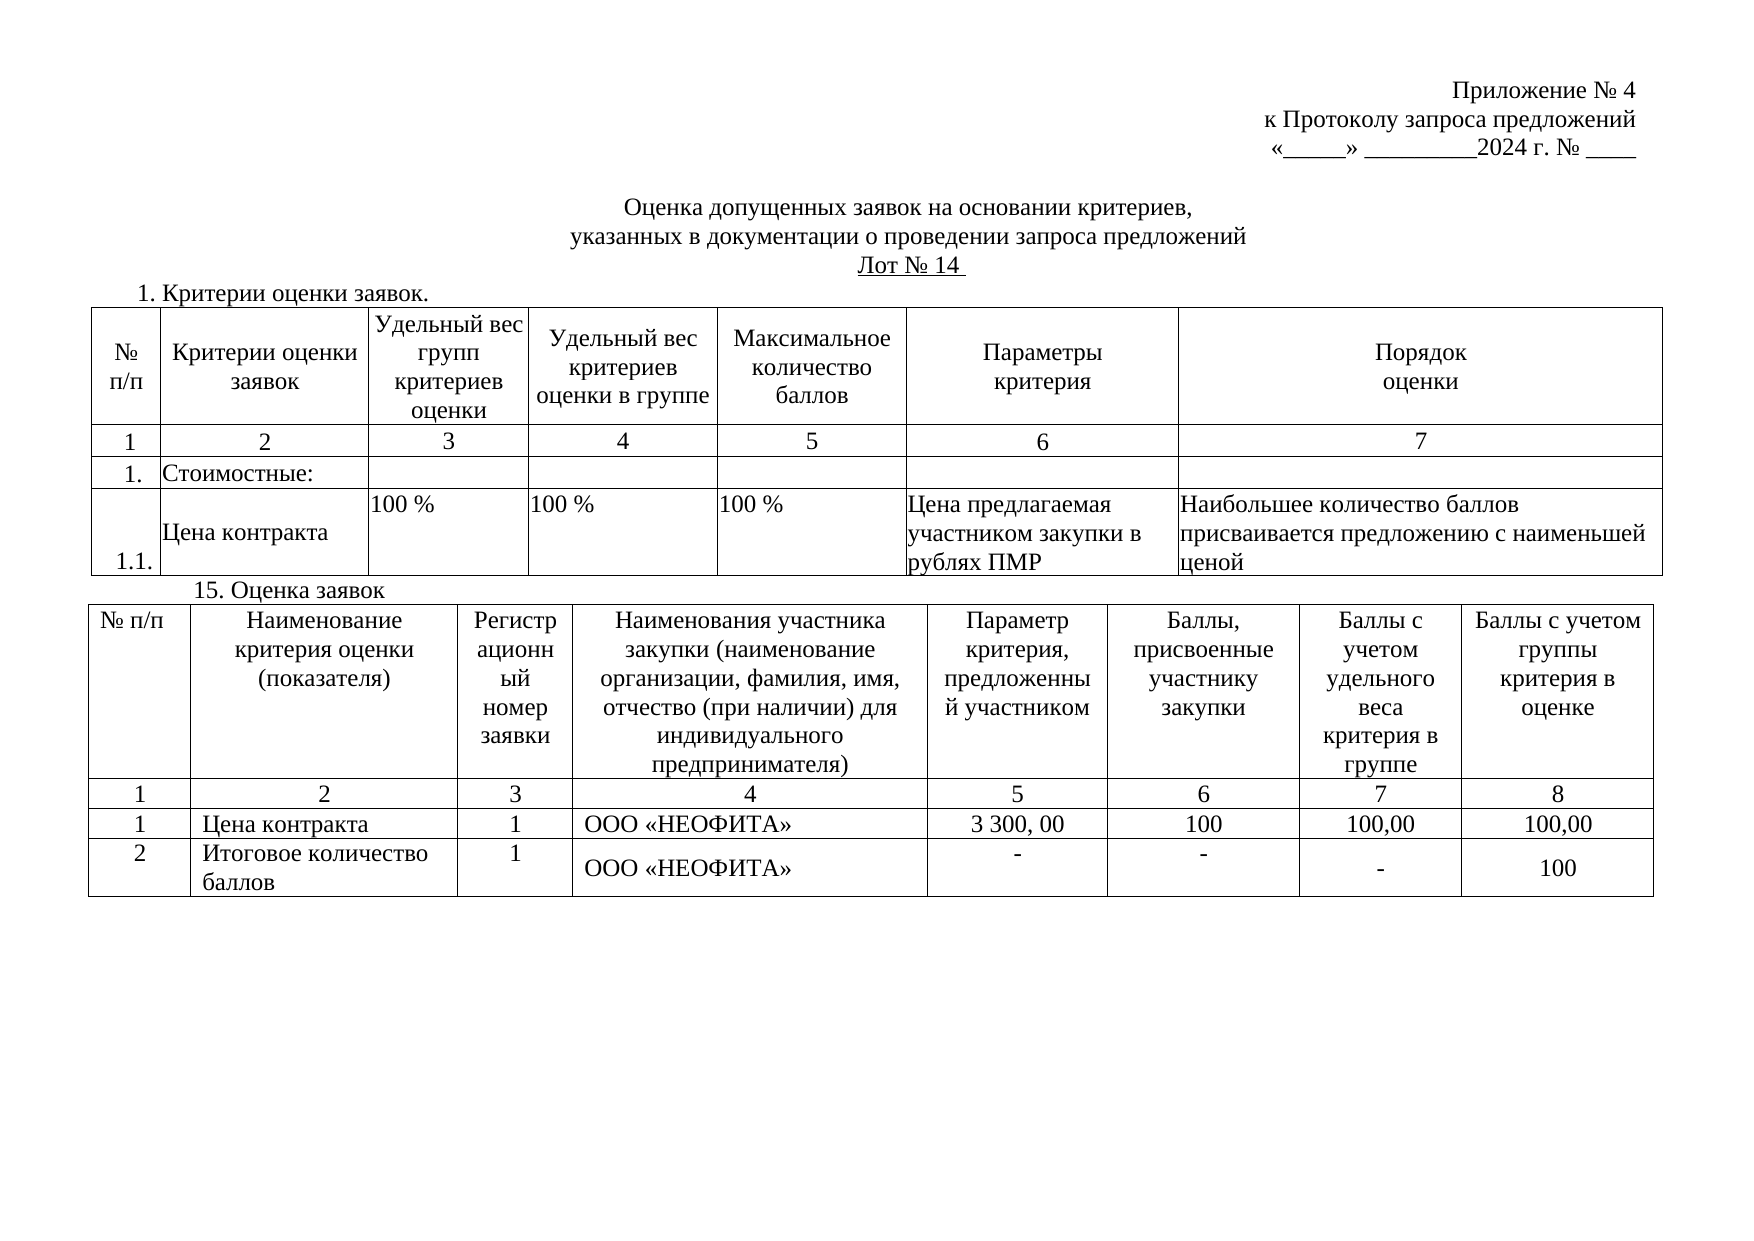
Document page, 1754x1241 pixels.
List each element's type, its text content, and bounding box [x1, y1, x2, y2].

table_cell Цена предлагаемая участником закупки в рублях ПМР [907, 489, 1178, 574]
table_cell 8 [1462, 779, 1653, 808]
table_header Регистрационный номер заявки [458, 605, 572, 778]
table_cell 1 [89, 809, 190, 837]
table_cell 2 [161, 425, 368, 456]
table_header Удельный вес критериев оценки в группе [529, 308, 717, 424]
table_header Максимальное количество баллов [718, 308, 906, 424]
table_cell 1 [92, 425, 160, 456]
table_header Баллы с учетом группы критерия в оценке [1462, 605, 1653, 778]
table_header Параметры критерия [907, 308, 1178, 424]
table_cell Стоимостные: [161, 457, 368, 488]
list Оценка заявок [193, 576, 1636, 604]
table_cell Итоговое количество баллов [191, 839, 457, 896]
table_header Удельный вес групп критериев оценки [369, 308, 528, 424]
table_cell 100 % [718, 489, 906, 574]
table_cell 6 [1108, 779, 1299, 808]
table_cell 1 [89, 779, 190, 808]
table_header Наименования участника закупки (наименование организации, фамилия, имя, отчество (при наличии) для индивидуального предпринимателя) [573, 605, 927, 778]
table_cell ООО «НЕОФИТА» [573, 809, 927, 837]
table_cell 2 [191, 779, 457, 808]
table_cell 1. [92, 457, 160, 488]
table_cell 3 [458, 779, 572, 808]
table_cell [907, 457, 1178, 488]
table_cell [369, 457, 528, 488]
table_header № п/п [92, 308, 160, 424]
table_cell Цена контракта [191, 809, 457, 837]
text «_____» _________2024 г. № ____ [118, 132, 1636, 161]
table_cell 100 [1108, 809, 1299, 837]
table_cell Цена контракта [161, 489, 368, 574]
table_cell 1.1. [92, 489, 160, 574]
table_cell 6 [907, 425, 1178, 456]
table_cell 100,00 [1300, 809, 1461, 837]
table_header Наименование критерия оценки (показателя) [191, 605, 457, 778]
table_header Порядок оценки [1179, 308, 1662, 424]
table_cell ООО «НЕОФИТА» [573, 839, 927, 896]
text 1. Критерии оценки заявок. [137, 278, 1636, 307]
table_cell 100 % [529, 489, 717, 574]
table_cell Наибольшее количество баллов присваивается предложению с наименьшей ценой [1179, 489, 1662, 574]
table_cell 4 [529, 425, 717, 456]
table_cell 2 [89, 839, 190, 896]
text указанных в документации о проведении запроса предложений [181, 221, 1636, 250]
text Оценка допущенных заявок на основании критериев, [181, 192, 1636, 221]
table_cell 1 [458, 839, 572, 896]
table_cell 100,00 [1462, 809, 1653, 837]
table_cell 5 [718, 425, 906, 456]
table_cell [1179, 457, 1662, 488]
text к Протоколу запроса предложений [118, 104, 1636, 132]
table_cell - [1108, 839, 1299, 896]
table_cell 5 [928, 779, 1107, 808]
table_cell - [1300, 839, 1461, 896]
table_cell 3 [369, 425, 528, 456]
table_header Баллы, присвоенные участнику закупки [1108, 605, 1299, 778]
table_header Баллы с учетом удельного веса критерия в группе [1300, 605, 1461, 778]
text Приложение № 4 [118, 75, 1636, 104]
table_cell [529, 457, 717, 488]
table_cell - [928, 839, 1107, 896]
table_cell 7 [1179, 425, 1662, 456]
table_cell 3 300, 00 [928, 809, 1107, 837]
table_cell 100 % [369, 489, 528, 574]
table_cell 100 [1462, 839, 1653, 896]
table_cell 7 [1300, 779, 1461, 808]
table_header № п/п [89, 605, 190, 778]
table_header Критерии оценки заявок [161, 308, 368, 424]
table_cell 4 [573, 779, 927, 808]
table_cell 1 [458, 809, 572, 837]
table_cell [718, 457, 906, 488]
text Лот № 14 [181, 250, 1636, 278]
table_header Параметр критерия, предложенный участником [928, 605, 1107, 778]
